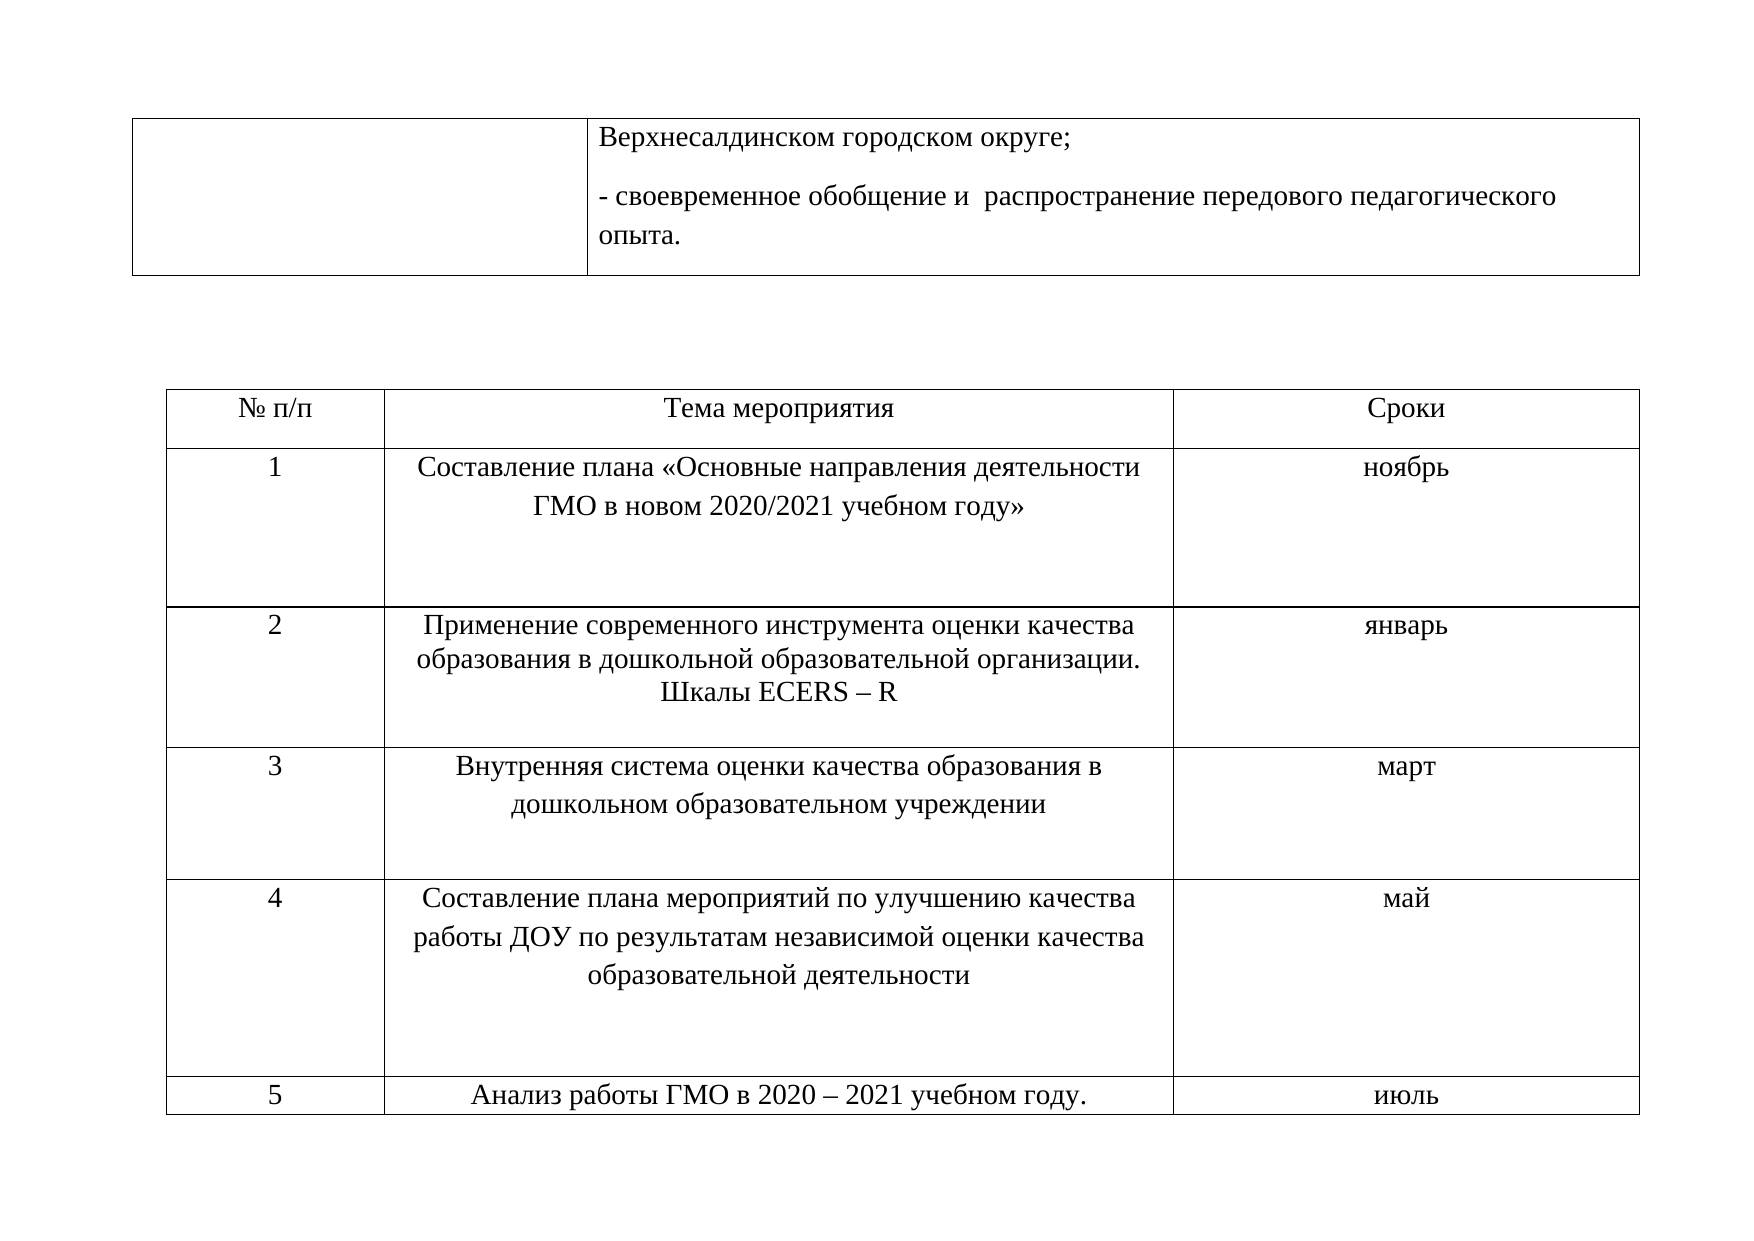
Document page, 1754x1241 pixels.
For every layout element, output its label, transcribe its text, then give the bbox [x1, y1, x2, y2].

table_cell 4 [167, 880, 384, 1076]
table_cell Применение современного инструмента оценки качества образования в дошкольной образовательной организации. Шкалы ECERS – R [385, 608, 1173, 747]
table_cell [588, 119, 1639, 275]
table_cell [385, 1077, 1173, 1114]
table_cell Составление плана «Основные направления деятельности ГМО в новом 2020/2021 учебном году» [385, 449, 1173, 606]
table_cell Составление плана мероприятий по улучшению качества работы ДОУ по результатам независимой оценки качества образовательной деятельности [385, 880, 1173, 1076]
table_header Сроки [1174, 390, 1639, 448]
table_cell март [1174, 748, 1639, 879]
table_cell 5 [167, 1077, 384, 1114]
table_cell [133, 119, 587, 275]
table_cell май [1174, 880, 1639, 1076]
table_cell 2 [167, 608, 384, 747]
table_cell 1 [167, 449, 384, 606]
table_cell ноябрь [1174, 449, 1639, 606]
table_cell январь [1174, 608, 1639, 747]
table_header Тема мероприятия [385, 390, 1173, 448]
table_header № п/п [167, 390, 384, 448]
table_cell 3 [167, 748, 384, 879]
table_cell Внутренняя система оценки качества образования в дошкольном образовательном учреждении [385, 748, 1173, 879]
table_cell июль [1174, 1077, 1639, 1114]
